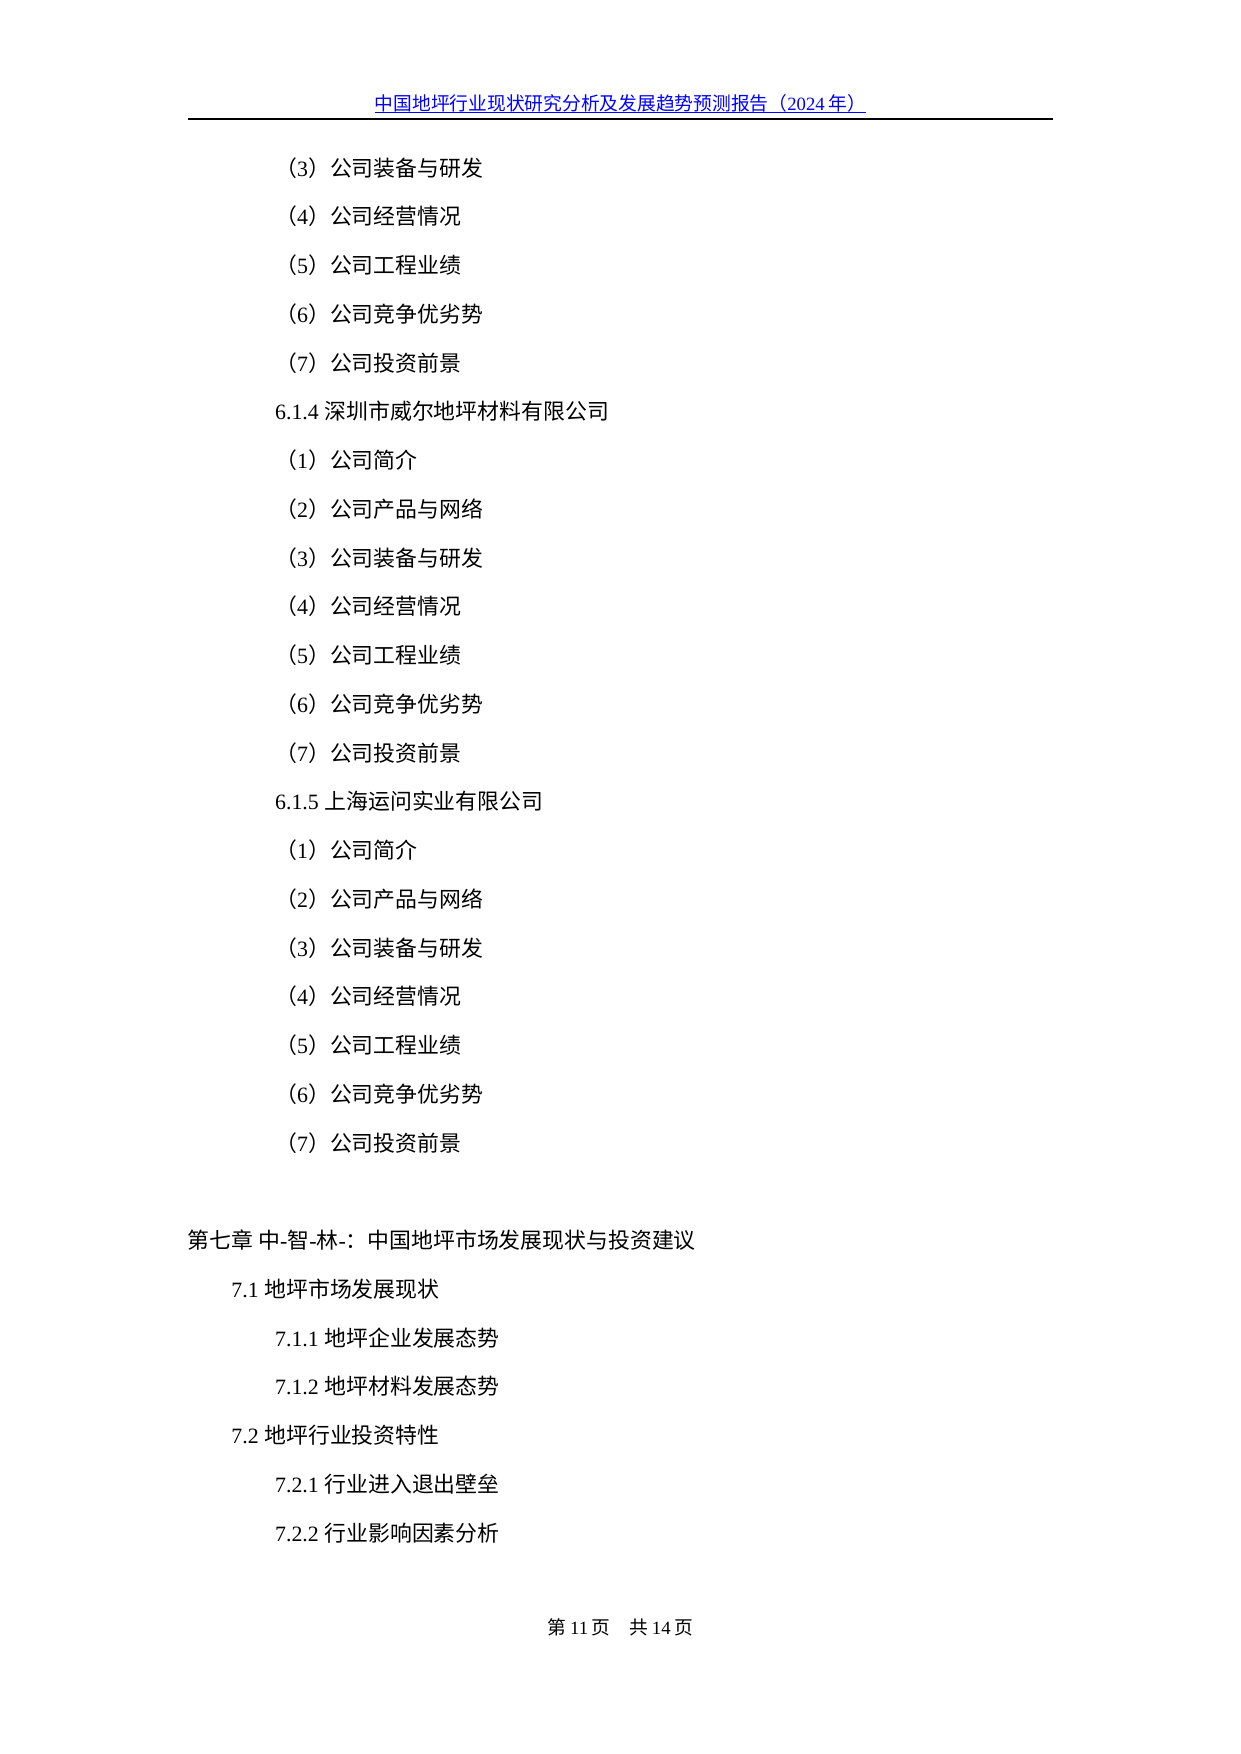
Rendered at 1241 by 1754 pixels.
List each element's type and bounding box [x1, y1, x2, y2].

text [187, 150, 1053, 1548]
